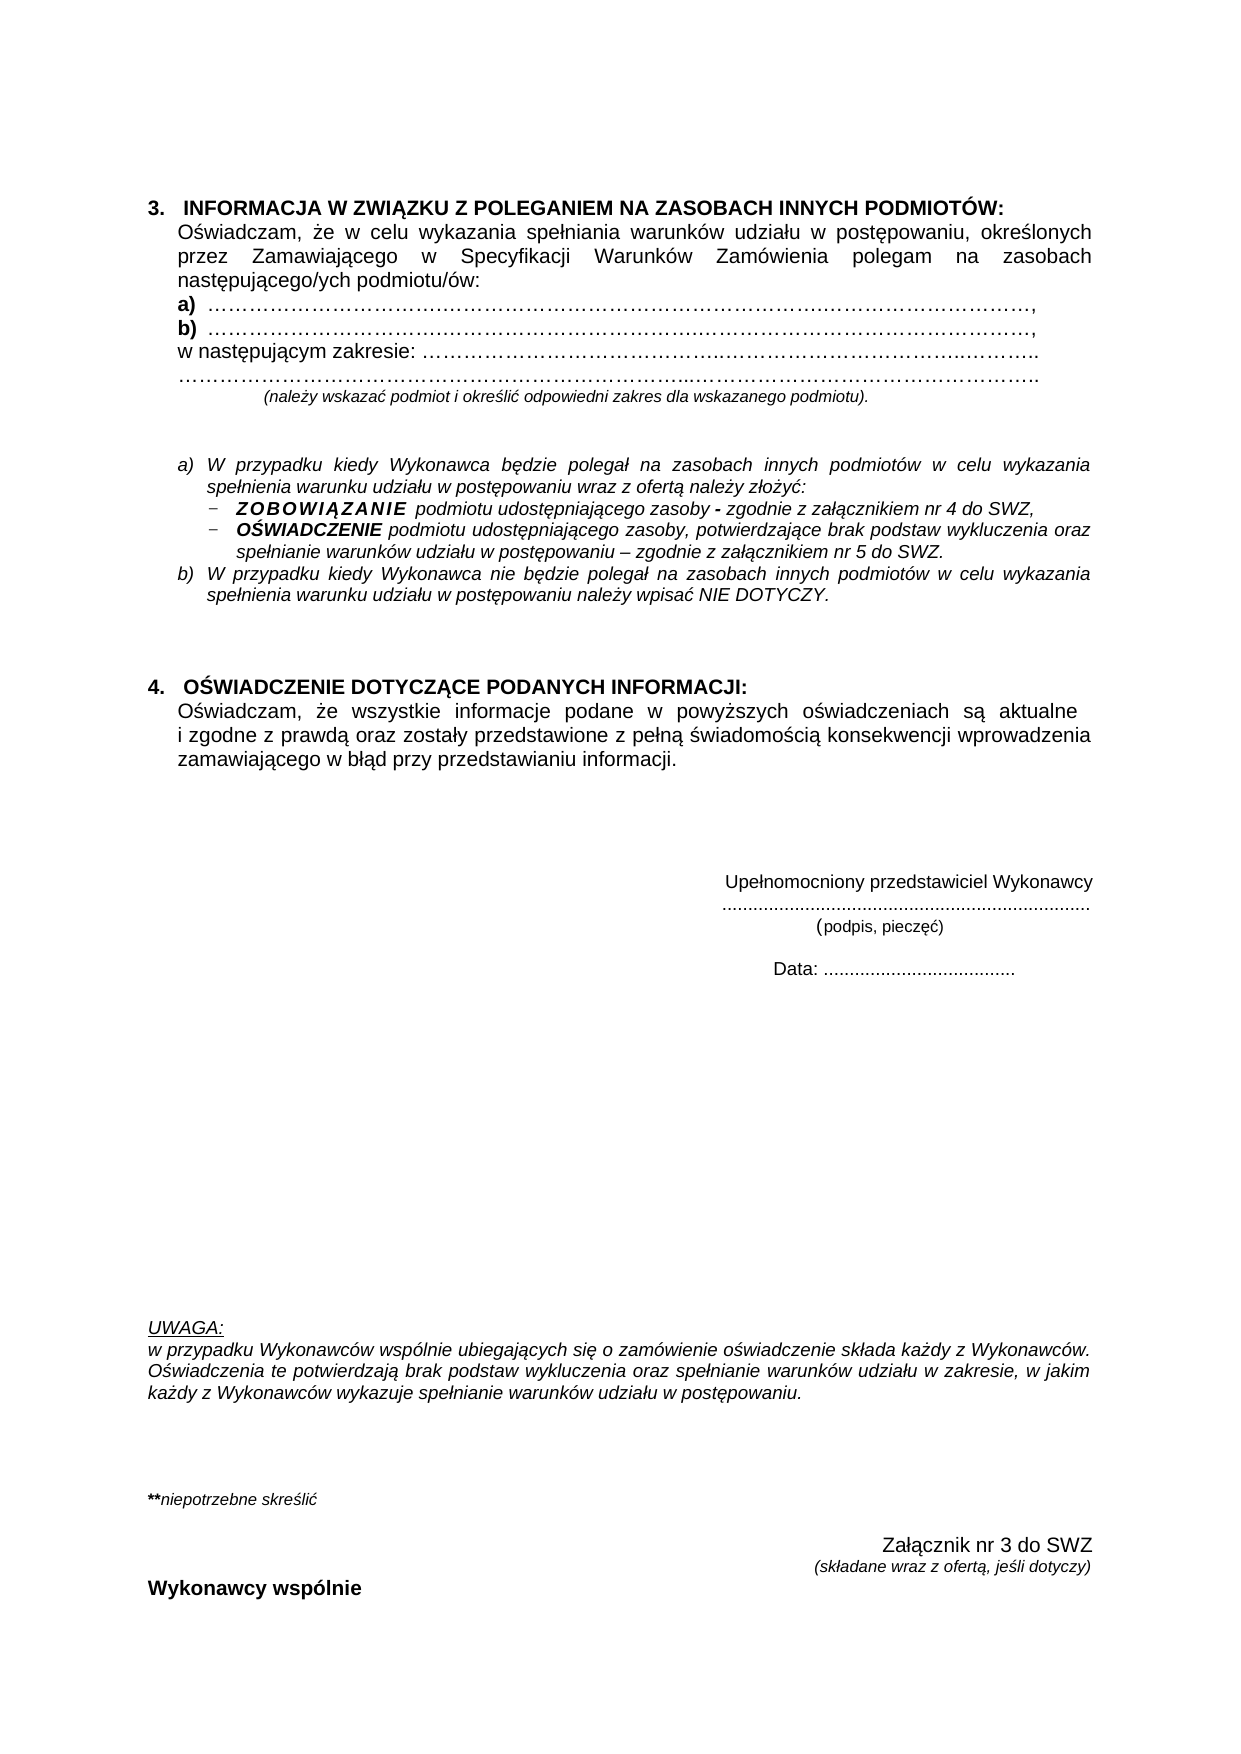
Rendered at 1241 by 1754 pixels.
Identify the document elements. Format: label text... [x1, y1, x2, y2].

text w przypadku Wykonawców wspólnie ubiegających się o zamówienie oświadczenie składa każdy z Wykonawców. Oświadczenia te potwierdzają brak podstaw wykluczenia oraz spełnianie warunków udziału w zakresie, w jakim każdy z Wykonawców wykazuje spełnianie warunków udziału w postępowaniu. [148, 1338, 1093, 1403]
text Data: ..................................... [148, 958, 1093, 979]
list (należy wskazać podmiot i określić odpowiedni zakres dla wskazanego podmiotu). [259, 387, 1093, 406]
list W przypadku kiedy Wykonawca nie będzie polegał na zasobach innych podmiotów w celu wykazania spełnienia warunku udziału w postępowaniu należy wpisać NIE DOTYCZY. [177, 562, 1093, 605]
text (podpis, pieczęć) [148, 914, 1093, 936]
list ZOBOWIĄZANIE podmiotu udostępniającego zasoby - zgodnie z załącznikiem nr 4 do SWZ, [207, 497, 1093, 519]
text (składane wraz z ofertą, jeśli dotyczy) [148, 1557, 1093, 1576]
text **niepotrzebne skreślić [148, 1489, 1093, 1509]
text Oświadczam, że wszystkie informacje podane w powyższych oświadczeniach są aktualne i zgodne z prawdą oraz zostały przedstawione z pełną świadomością konsekwencji wprowadzenia zamawiającego w błąd przy przedstawianiu informacji. [177, 699, 1093, 771]
list INFORMACJA W ZWIĄZKU Z POLEGANIEM NA ZASOBACH INNYCH PODMIOTÓW: [148, 196, 1093, 219]
list OŚWIADCZENIE DOTYCZĄCE PODANYCH INFORMACJI: [148, 675, 1093, 699]
list …………………………….……………………………….…………………………………………, [177, 315, 1093, 339]
list Oświadczam, że w celu wykazania spełniania warunków udziału w postępowaniu, określonych przez Zamawiającego w Specyfikacji Warunków Zamówienia polegam na zasobach następującego/ych podmiotu/ów: [177, 219, 1093, 291]
text Wykonawcy wspólnie [148, 1576, 1093, 1600]
text Upełnomocniony przedstawiciel Wykonawcy [148, 871, 1093, 893]
list OŚWIADCZENIE podmiotu udostępniającego zasoby, potwierdzające brak podstaw wykluczenia oraz spełnianie warunków udziału w postępowaniu – zgodnie z załącznikiem nr 5 do SWZ. [207, 519, 1093, 562]
text Załącznik nr 3 do SWZ [148, 1533, 1093, 1557]
list …………………………….……………………………………………….…………………………, [177, 291, 1093, 315]
text ....................................................................... [148, 893, 1093, 914]
text UWAGA: [148, 1317, 1093, 1338]
list W przypadku kiedy Wykonawca będzie polegał na zasobach innych podmiotów w celu wykazania spełnienia warunku udziału w postępowaniu wraz z ofertą należy złożyć: [177, 454, 1093, 497]
list ………………………………………………………………...………………………………………….. [177, 363, 1093, 387]
text w następującym zakresie: ……………………………………..……………………………..……….. [177, 339, 1093, 363]
